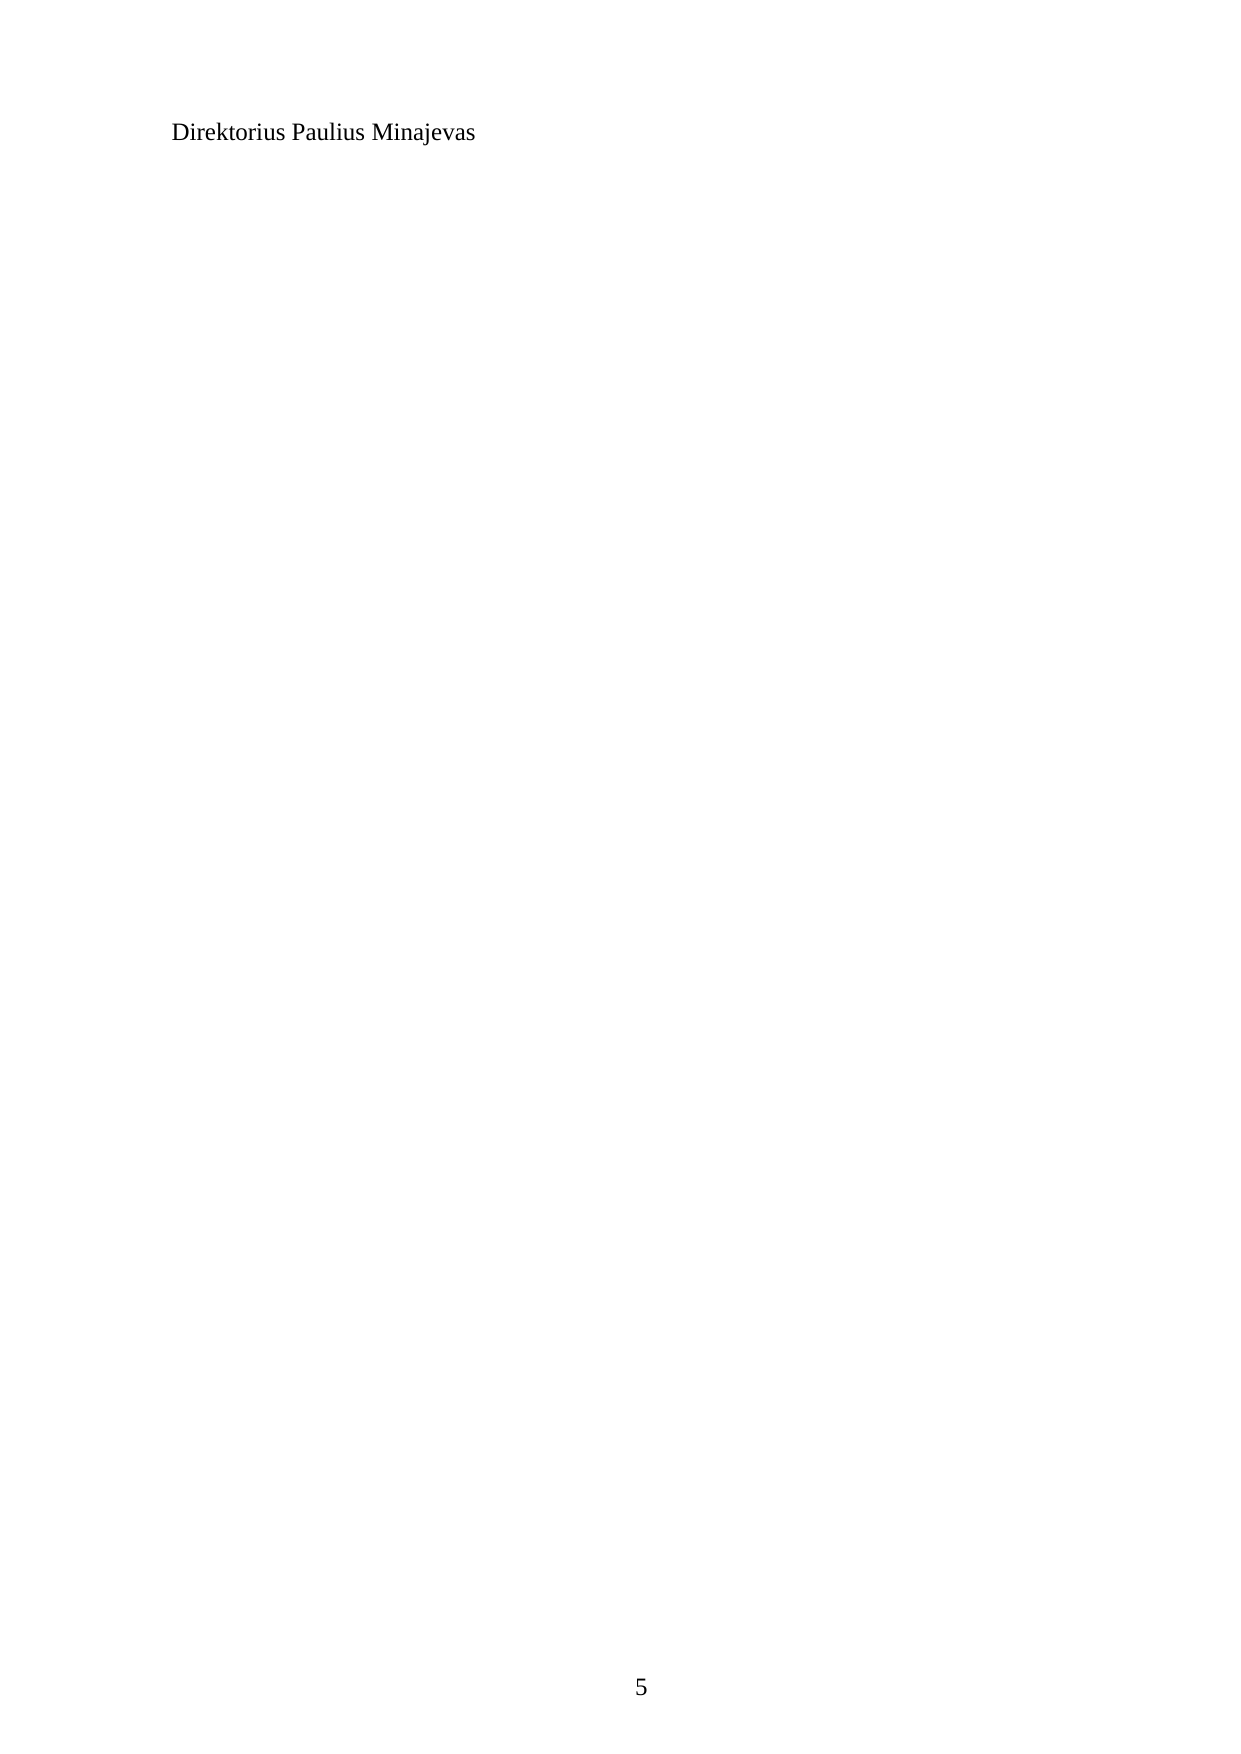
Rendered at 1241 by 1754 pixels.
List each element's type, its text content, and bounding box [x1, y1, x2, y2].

text Direktorius Paulius Minajevas [171, 117, 1157, 146]
